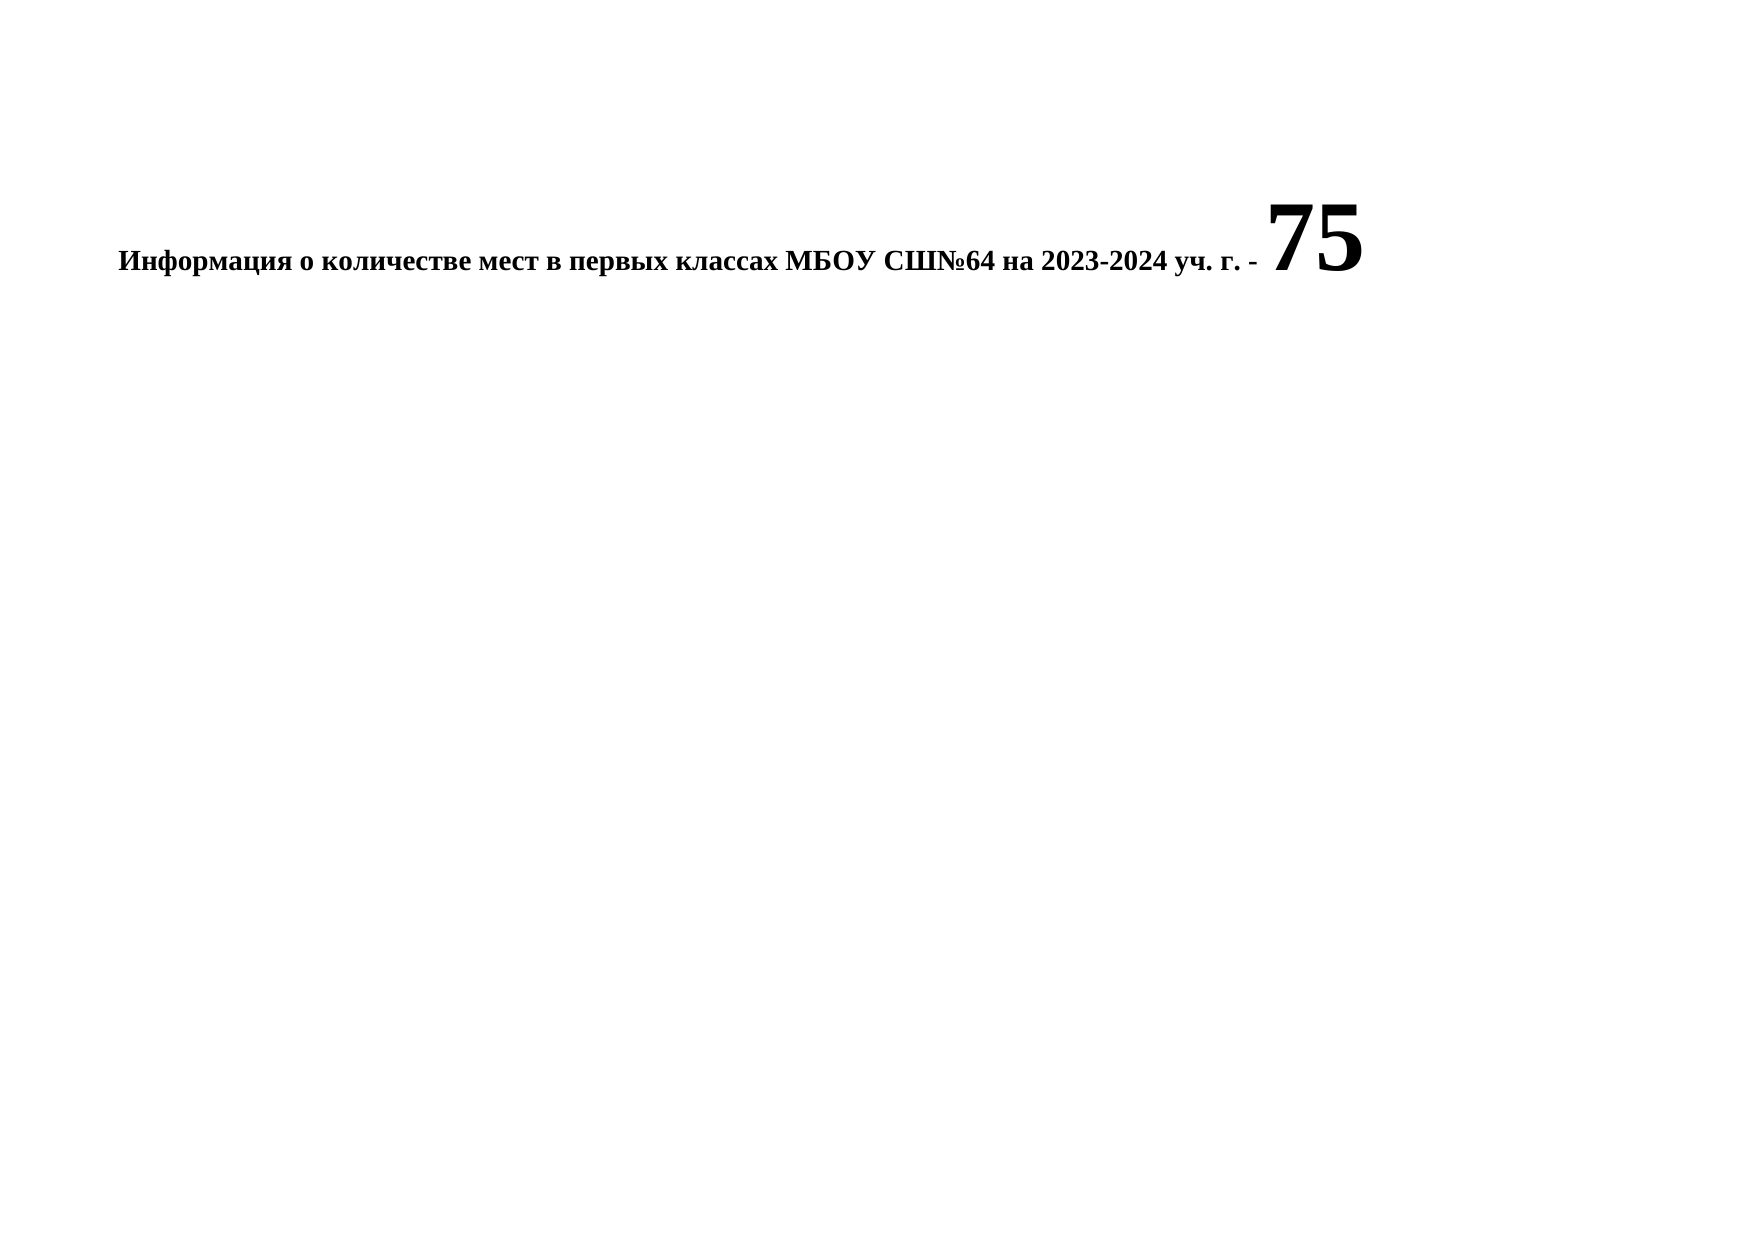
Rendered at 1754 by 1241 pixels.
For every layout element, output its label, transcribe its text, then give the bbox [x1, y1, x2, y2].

text Информация о количестве мест в первых классах МБОУ СШ№64 на 2023-2024 уч. г. - 75 [118, 177, 1636, 292]
